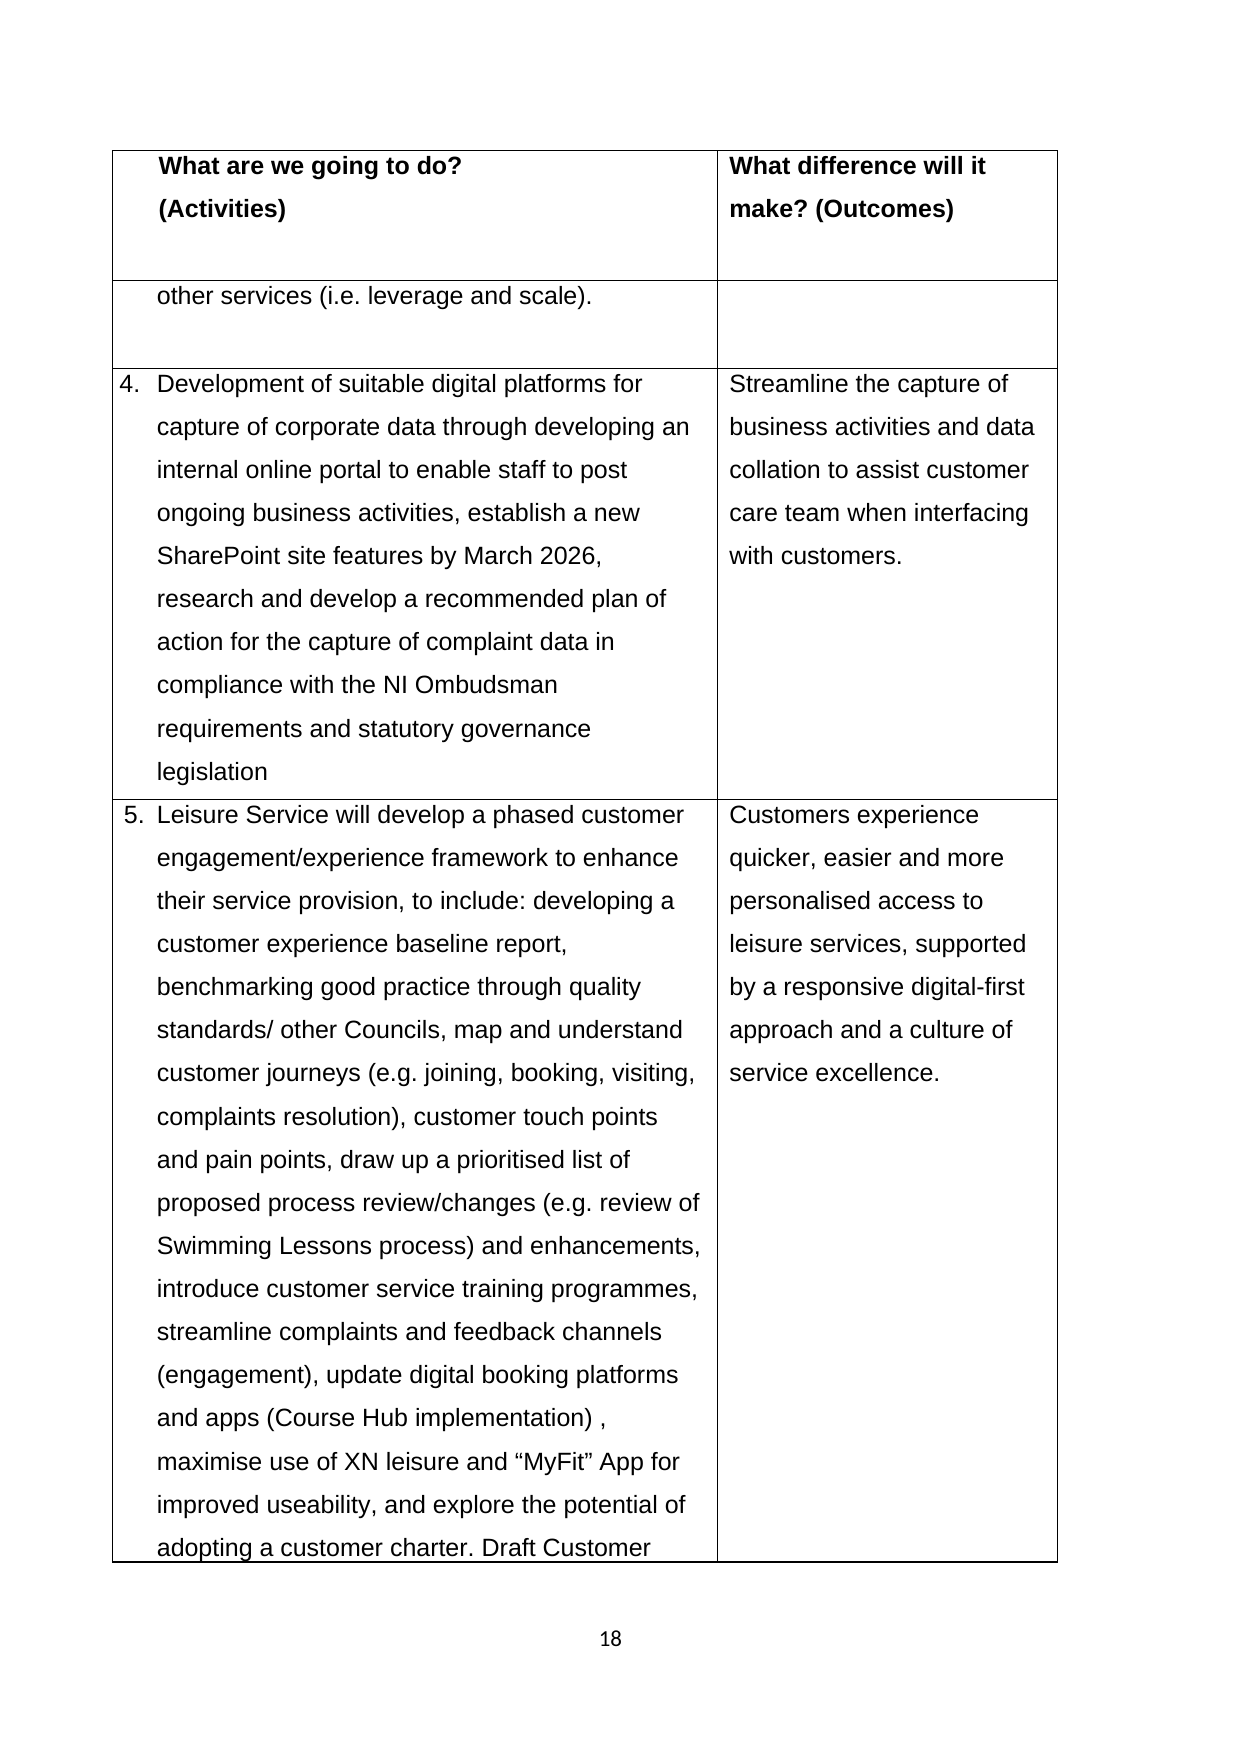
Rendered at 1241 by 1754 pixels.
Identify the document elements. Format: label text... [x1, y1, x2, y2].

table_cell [113, 800, 717, 1561]
table_cell Streamline the capture of business activities and data collation to assist customer care team when interfacing with customers. [718, 369, 1057, 798]
table_header What are we going to do? (Activities) [113, 151, 717, 280]
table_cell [113, 281, 717, 367]
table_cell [718, 800, 1057, 1561]
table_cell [718, 281, 1057, 367]
table_header What difference will it make? (Outcomes) [718, 151, 1057, 280]
table_cell Development of suitable digital platforms for capture of corporate data through developing an internal online portal to enable staff to post ongoing business activities, establish a new SharePoint site features by March 2026, research and develop a recommended plan of action for the capture of complaint data in compliance with the NI Ombudsman requirements and statutory governance legislation [113, 369, 717, 798]
